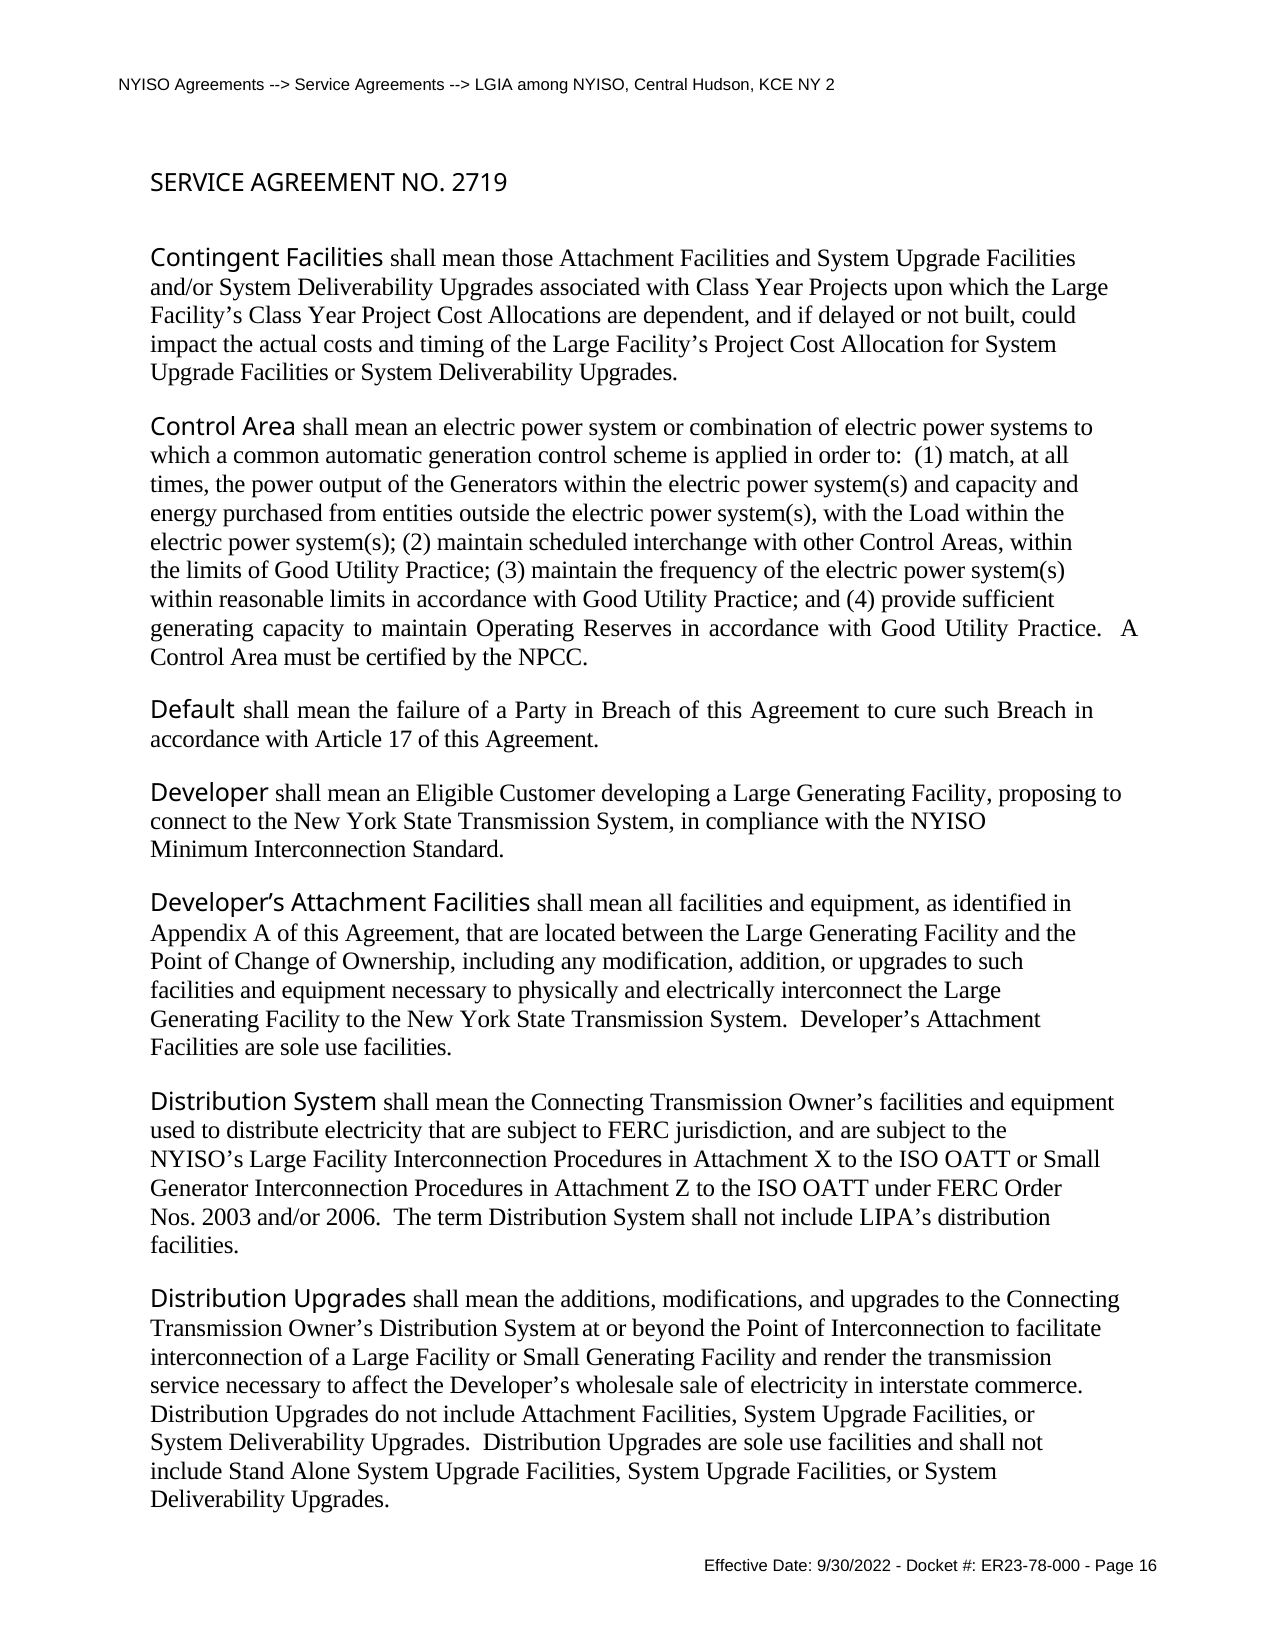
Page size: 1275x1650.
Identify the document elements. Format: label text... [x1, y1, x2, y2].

text Default shall mean the failure of a Party in Breach of this Agreement to cure such Breach in accordance with Article 17 of this Agreement. [150, 695, 1094, 753]
text Developer’s Attachment Facilities shall mean all facilities and equipment, as identified in [150, 889, 1275, 918]
text generating capacity to maintain Operating Reserves in accordance with Good Utility Practice. A Control Area must be certified by the NPCC. [150, 613, 1139, 672]
text Appendix A of this Agreement, that are located between the Large Generating Facility and the Point of Change of Ownership, including any modification, addition, or upgrades to such facilities and equipment necessary to physically and electrically interconnect the Large Generating Facility to the New York State Transmission System. Developer’s Attachment Facilities are sole use facilities. [150, 918, 1115, 1061]
text Developer shall mean an Eligible Customer developing a Large Generating Facility, proposing to connect to the New York State Transmission System, in compliance with the NYISO Minimum Interconnection Standard. [150, 779, 1123, 863]
text Distribution Upgrades shall mean the additions, modifications, and upgrades to the Connecting Transmission Owner’s Distribution System at or beyond the Point of Interconnection to facilitate interconnection of a Large Facility or Small Generating Facility and render the transmission service necessary to affect the Developer’s wholesale sale of electricity in interstate commerce. Distribution Upgrades do not include Attachment Facilities, System Upgrade Facilities, or System Deliverability Upgrades. Distribution Upgrades are sole use facilities and shall not include Stand Alone System Upgrade Facilities, System Upgrade Facilities, or System Deliverability Upgrades. [150, 1285, 1141, 1513]
text Control Area shall mean an electric power system or combination of electric power systems to which a common automatic generation control scheme is applied in order to: (1) match, at all times, the power output of the Generators within the electric power system(s) and capacity and energy purchased from entities outside the electric power system(s), with the Load within the electric power system(s); (2) maintain scheduled interchange with other Control Areas, within the limits of Good Utility Practice; (3) maintain the frequency of the electric power system(s) within reasonable limits in accordance with Good Utility Practice; and (4) provide sufficient [150, 412, 1125, 613]
text Contingent Facilities shall mean those Attachment Facilities and System Upgrade Facilities and/or System Deliverability Upgrades associated with Class Year Projects upon which the Large Facility’s Class Year Project Cost Allocations are dependent, and if delayed or not built, could impact the actual costs and timing of the Large Facility’s Project Cost Allocation for System Upgrade Facilities or System Deliverability Upgrades. [150, 243, 1119, 387]
text SERVICE AGREEMENT NO. 2719 [150, 168, 1275, 197]
text Distribution System shall mean the Connecting Transmission Owner’s facilities and equipment used to distribute electricity that are subject to FERC jurisdiction, and are subject to the NYISO’s Large Facility Interconnection Procedures in Attachment X to the ISO OATT or Small Generator Interconnection Procedures in Attachment Z to the ISO OATT under FERC Order Nos. 2003 and/or 2006. The term Distribution System shall not include LIPA’s distribution facilities. [150, 1087, 1138, 1259]
